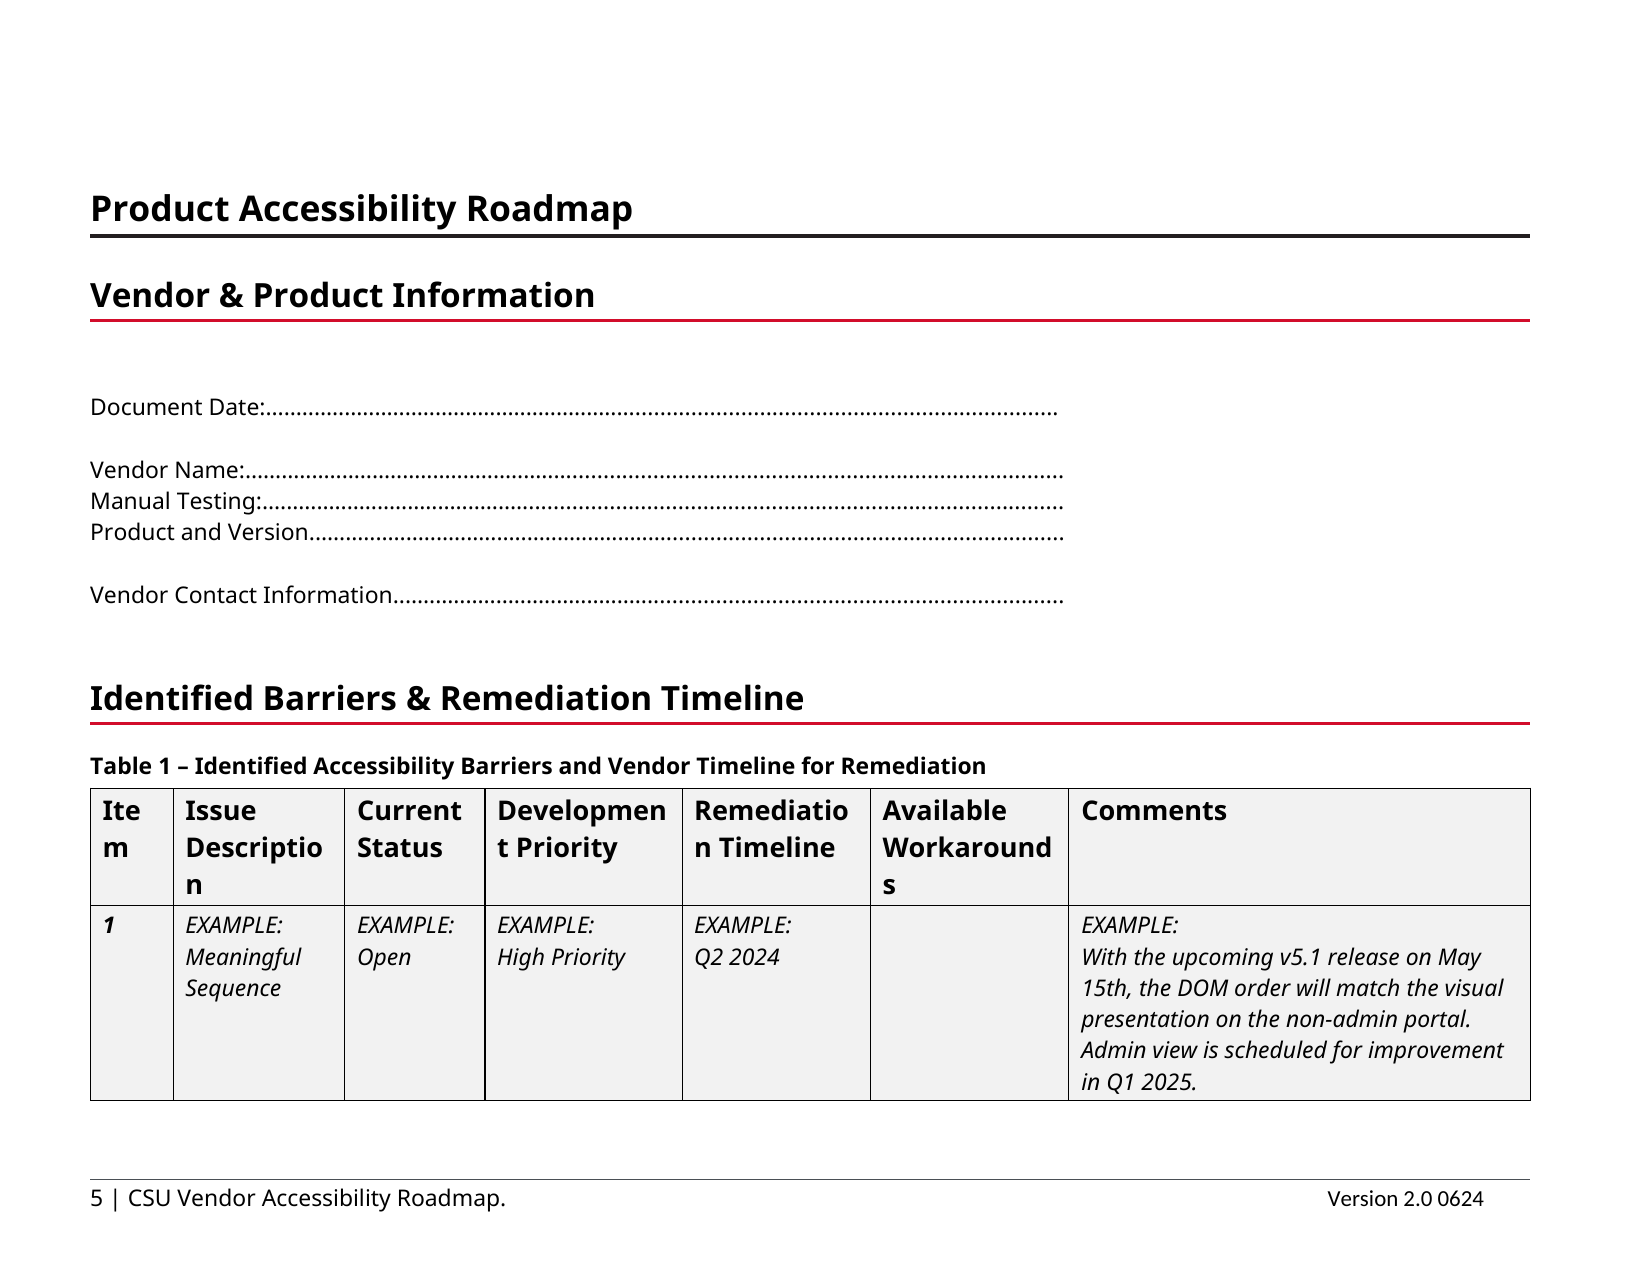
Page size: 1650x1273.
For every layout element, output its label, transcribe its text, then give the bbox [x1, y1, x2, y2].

table_header Current Status [345, 789, 484, 905]
table_header Available Workarounds [871, 789, 1068, 905]
text Document Date: [90, 391, 1530, 422]
subtitle Vendor & Product Information [90, 272, 1530, 319]
table_header Item [91, 789, 173, 905]
table_header Comments [1069, 789, 1530, 905]
text Vendor Name: [90, 453, 1530, 485]
table_cell EXAMPLE: Open [345, 906, 484, 1100]
table_cell [871, 906, 1068, 1100]
table_cell EXAMPLE: With the upcoming v5.1 release on May 15th, the DOM order will match the visual presentation on the non-admin portal. Admin view is scheduled for improvement in Q1 2025. [1069, 906, 1530, 1100]
subtitle Identified Barriers & Remediation Timeline [90, 674, 1530, 722]
table_header Issue Description [174, 789, 344, 905]
table_cell 1 [91, 906, 173, 1100]
table_cell EXAMPLE: High Priority [486, 906, 682, 1100]
table_cell EXAMPLE: Q2 2024 [683, 906, 870, 1100]
table_cell EXAMPLE: Meaningful Sequence [174, 906, 344, 1100]
subtitle Product Accessibility Roadmap [90, 183, 1530, 234]
table_header Development Priority [486, 789, 682, 905]
text Vendor Contact Information [90, 578, 1530, 610]
text Manual Testing: [90, 485, 1530, 516]
text Table 1 – Identified Accessibility Barriers and Vendor Timeline for Remediation [90, 750, 1530, 781]
text Product and Version [90, 516, 1530, 547]
table_header Remediation Timeline [683, 789, 870, 905]
